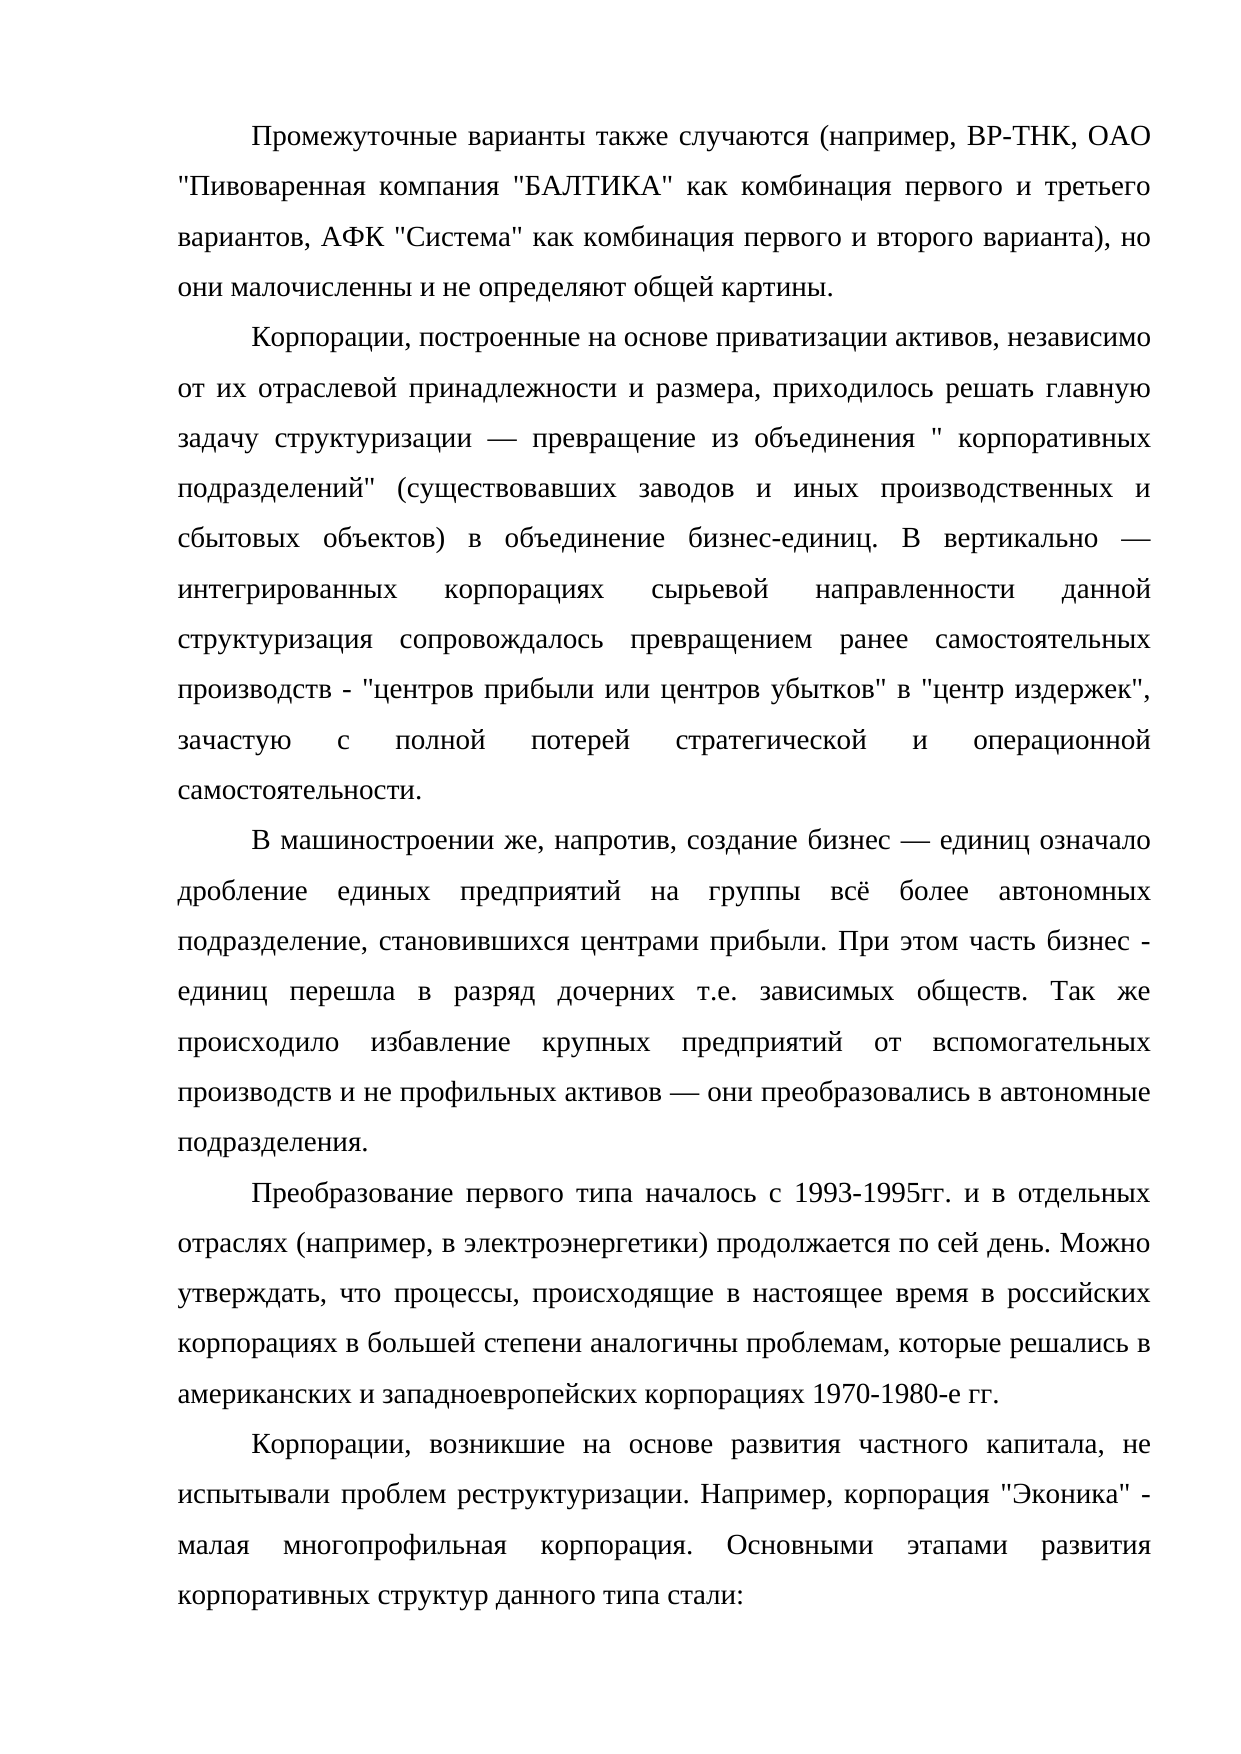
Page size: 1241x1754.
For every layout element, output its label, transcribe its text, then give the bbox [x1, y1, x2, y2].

text В машиностроении же, напротив, создание бизнес — единиц означало дробление единых предприятий на группы всё более автономных подразделение, становившихся центрами прибыли. При этом часть бизнес - единиц перешла в разряд дочерних т.е. зависимых обществ. Так же происходило избавление крупных предприятий от вспомогательных производств и не профильных активов — они преобразовались в автономные подразделения. [177, 822, 1152, 1158]
text Корпорации, возникшие на основе развития частного капитала, не испытывали проблем реструктуризации. Например, корпорация "Эконика" - малая многопрофильная корпорация. Основными этапами развития корпоративных структур данного типа стали: [177, 1426, 1152, 1611]
text Промежуточные варианты также случаются (например, ВР-ТНК, ОАО "Пивоваренная компания "БАЛТИКА" как комбинация первого и третьего вариантов, АФК "Система" как комбинация первого и второго варианта), но они малочисленны и не определяют общей картины. [177, 118, 1152, 303]
text Корпорации, построенные на основе приватизации активов, независимо от их отраслевой принадлежности и размера, приходилось решать главную задачу структуризации — превращение из объединения " корпоративных подразделений" (существовавших заводов и иных производственных и сбытовых объектов) в объединение бизнес-единиц. В вертикально — интегрированных корпорациях сырьевой направленности данной структуризация сопровождалось превращением ранее самостоятельных производств - "центров прибыли или центров убытков" в "центр издержек", зачастую с полной потерей стратегической и операционной самостоятельности. [177, 319, 1152, 806]
text Преобразование первого типа началось с 1993-1995гг. и в отдельных отраслях (например, в электроэнергетики) продолжается по сей день. Можно утверждать, что процессы, происходящие в настоящее время в российских корпорациях в большей степени аналогичны проблемам, которые решались в американских и западноевропейских корпорациях 1970-1980-е гг. [177, 1175, 1152, 1409]
